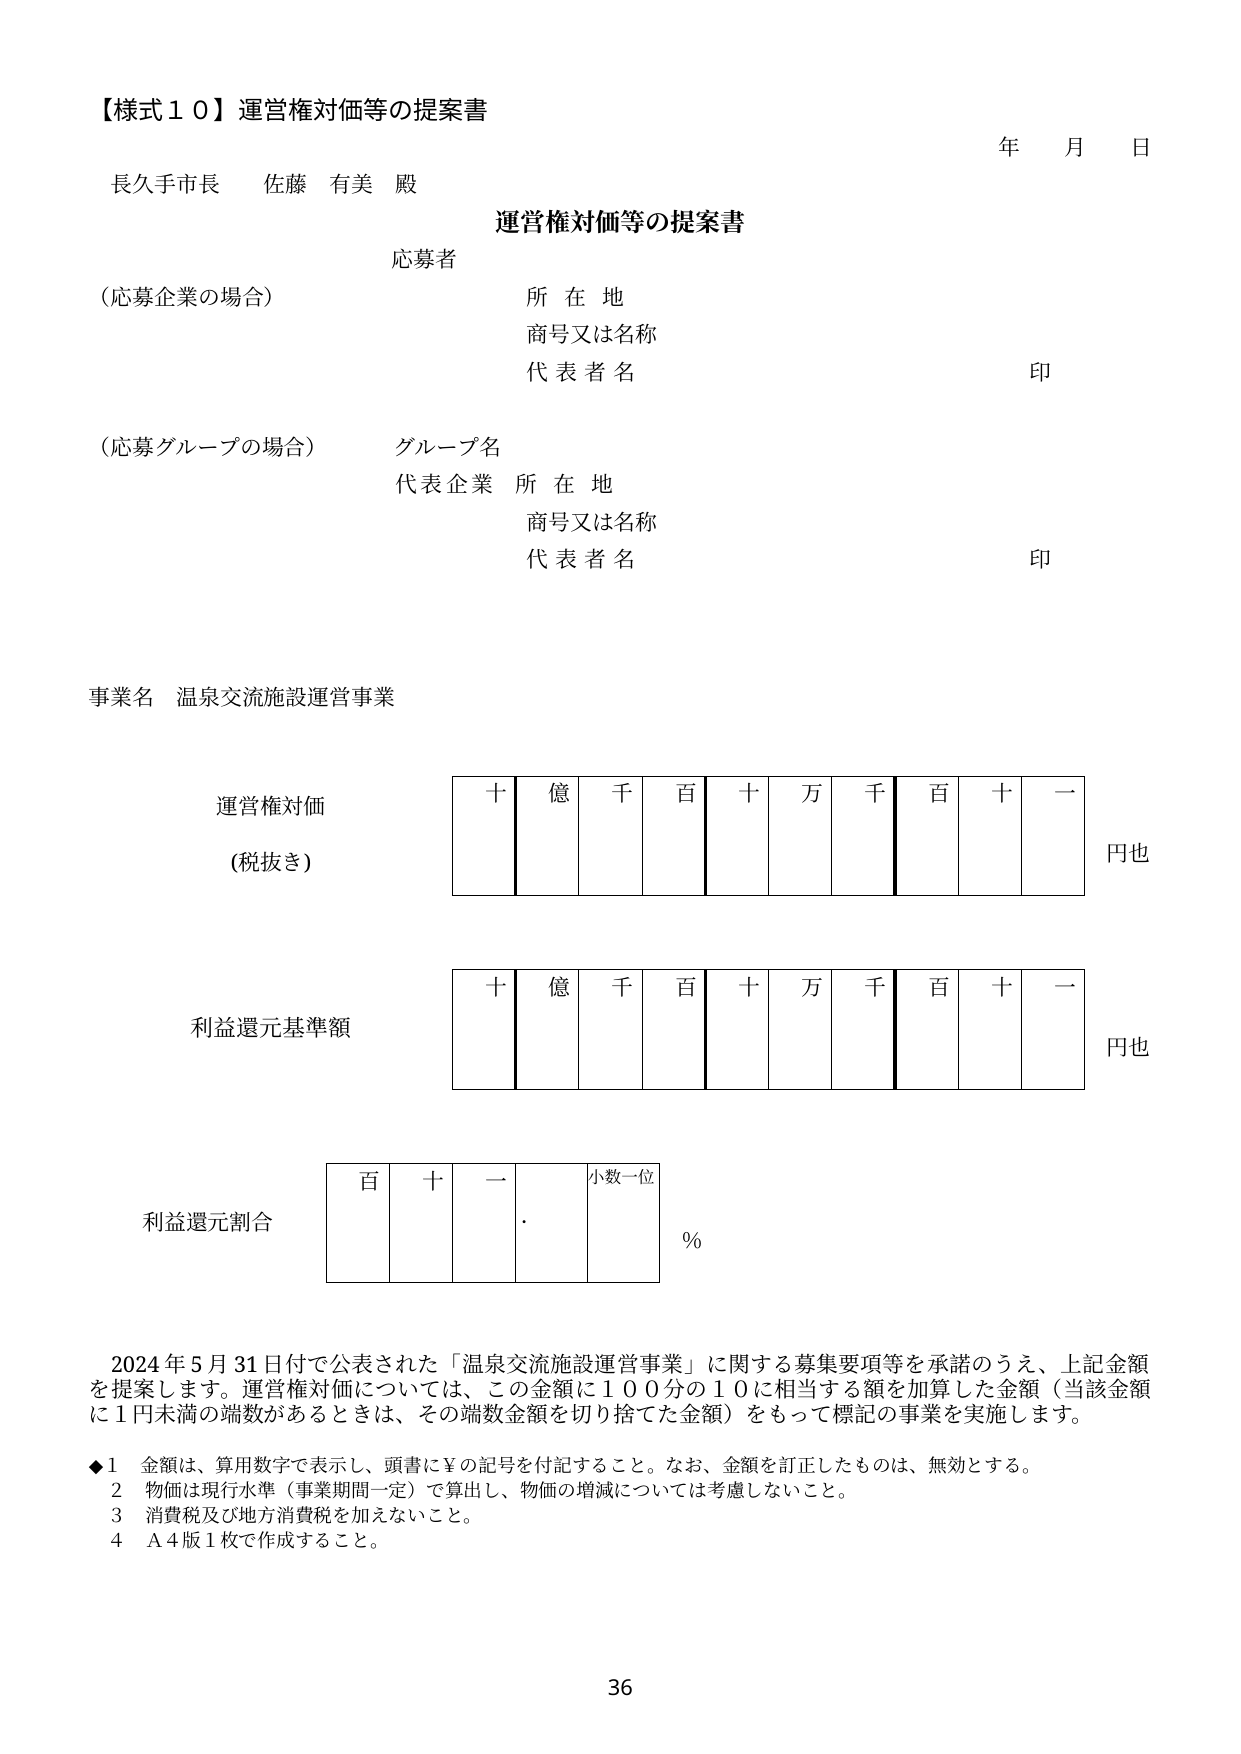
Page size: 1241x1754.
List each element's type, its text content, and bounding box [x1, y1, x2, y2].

table_header 百 [897, 777, 958, 895]
text 商号又は名称 [89, 314, 1152, 352]
table_header 十 [959, 777, 1021, 895]
table_header 利益還元割合 [90, 1163, 326, 1282]
table_header 千 [832, 970, 893, 1088]
text 2024年5月31日付で公表された「温泉交流施設運営事業」に関する募集要項等を承諾のうえ、上記金額を提案します。運営権対価については、この金額に１００分の１０に相当する額を加算した金額（当該金額に１円未満の端数があるときは、その端数金額を切り捨てた金額）をもって標記の事業を実施します。 [89, 1352, 1152, 1427]
table_header 百 [643, 970, 704, 1088]
table_header 百 [327, 1164, 389, 1282]
table_header 十 [453, 970, 514, 1088]
text 応募者 [89, 239, 1152, 277]
table_header ％ [660, 1163, 732, 1282]
text 代表企業 所在地 [89, 464, 1152, 502]
text 年 月 日 [89, 127, 1152, 164]
table_header 十 [390, 1164, 452, 1282]
text ◆１ 金額は、算用数字で表示し、頭書に￥の記号を付記すること。なお、金額を訂正したものは、無効とする。 [89, 1452, 1152, 1477]
text （応募企業の場合） 所在地 [89, 277, 1152, 314]
text ２ 物価は現行水準（事業期間一定）で算出し、物価の増減については考慮しないこと。 [107, 1477, 1152, 1502]
table_header 千 [579, 777, 642, 895]
text ４ Ａ４版１枚で作成すること。 [89, 1527, 1152, 1552]
text ３ 消費税及び地方消費税を加えないこと。 [107, 1502, 1152, 1527]
table_header 一 [1022, 777, 1084, 895]
text （応募グループの場合） グループ名 [89, 427, 1152, 464]
table_header 一 [453, 1164, 515, 1282]
table_header 円也 [1085, 776, 1157, 895]
text 長久手市長 佐藤 有美 殿 [89, 164, 1152, 202]
table_header ・ [516, 1164, 587, 1282]
table_header 十 [959, 970, 1021, 1088]
table_header 百 [897, 970, 958, 1088]
subtitle 【様式１０】運営権対価等の提案書 [89, 89, 1152, 127]
table_header 一 [1022, 970, 1084, 1088]
table_header 十 [707, 970, 768, 1088]
table_header 千 [579, 970, 642, 1088]
text 代表者名 印 [89, 539, 1152, 577]
table_header 十 [453, 777, 514, 895]
table_header 万 [769, 970, 831, 1088]
table_header 億 [517, 970, 578, 1088]
table_header 利益還元基準額 [90, 969, 452, 1088]
text 事業名 温泉交流施設運営事業 [89, 677, 1152, 714]
table_header 百 [643, 777, 704, 895]
table_header 十 [707, 777, 768, 895]
table_header 運営権対価 (税抜き) [90, 776, 452, 895]
table_header 千 [832, 777, 893, 895]
table_header 万 [769, 777, 831, 895]
text 運営権対価等の提案書 [89, 202, 1152, 239]
table_header 億 [517, 777, 578, 895]
table_header 小数一位 [588, 1164, 659, 1282]
table_header 円也 [1085, 969, 1157, 1088]
text 代表者名 印 [89, 352, 1152, 389]
text 商号又は名称 [89, 502, 1152, 539]
